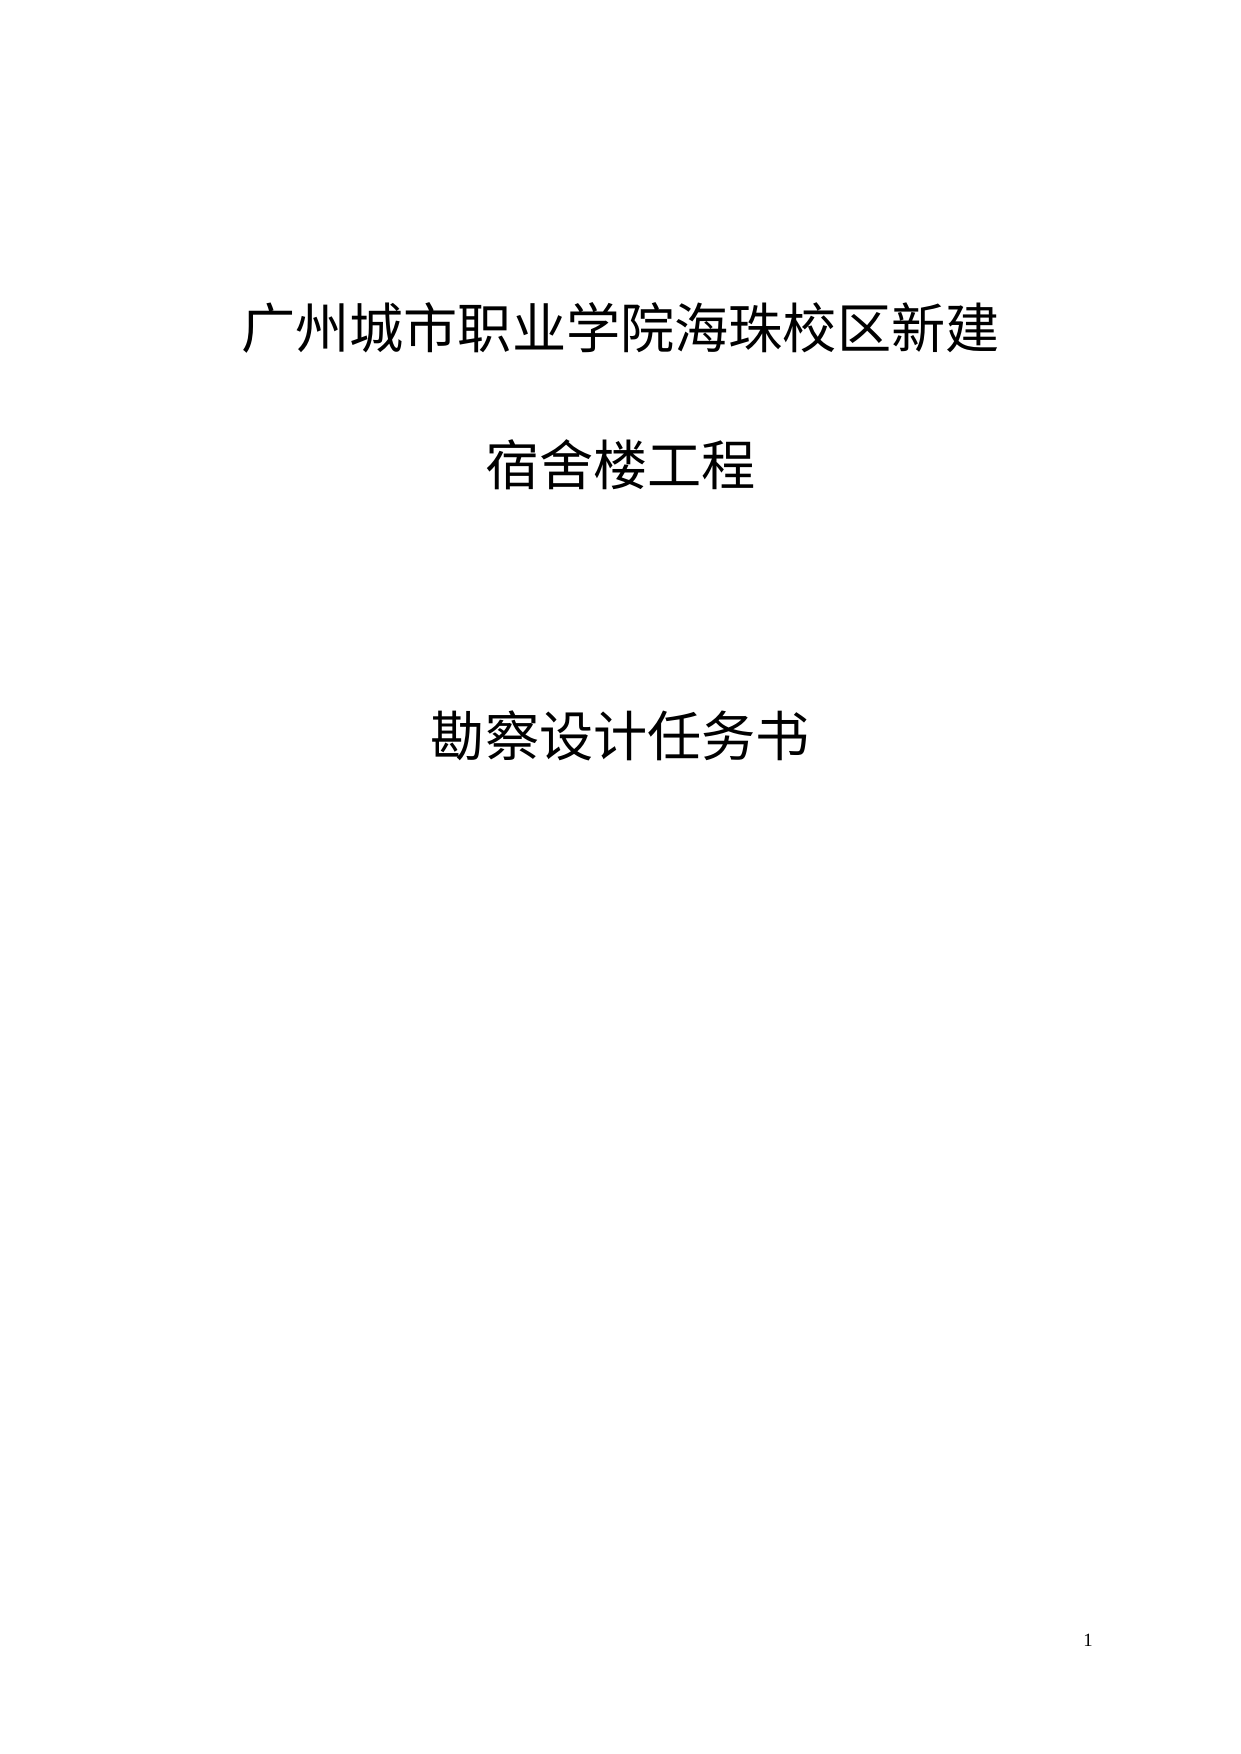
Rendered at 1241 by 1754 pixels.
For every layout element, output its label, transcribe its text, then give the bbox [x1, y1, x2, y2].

text 宿舍楼工程 [148, 413, 1092, 511]
text 广州城市职业学院海珠校区新建 [148, 276, 1092, 374]
text 勘察设计任务书 [148, 684, 1092, 782]
